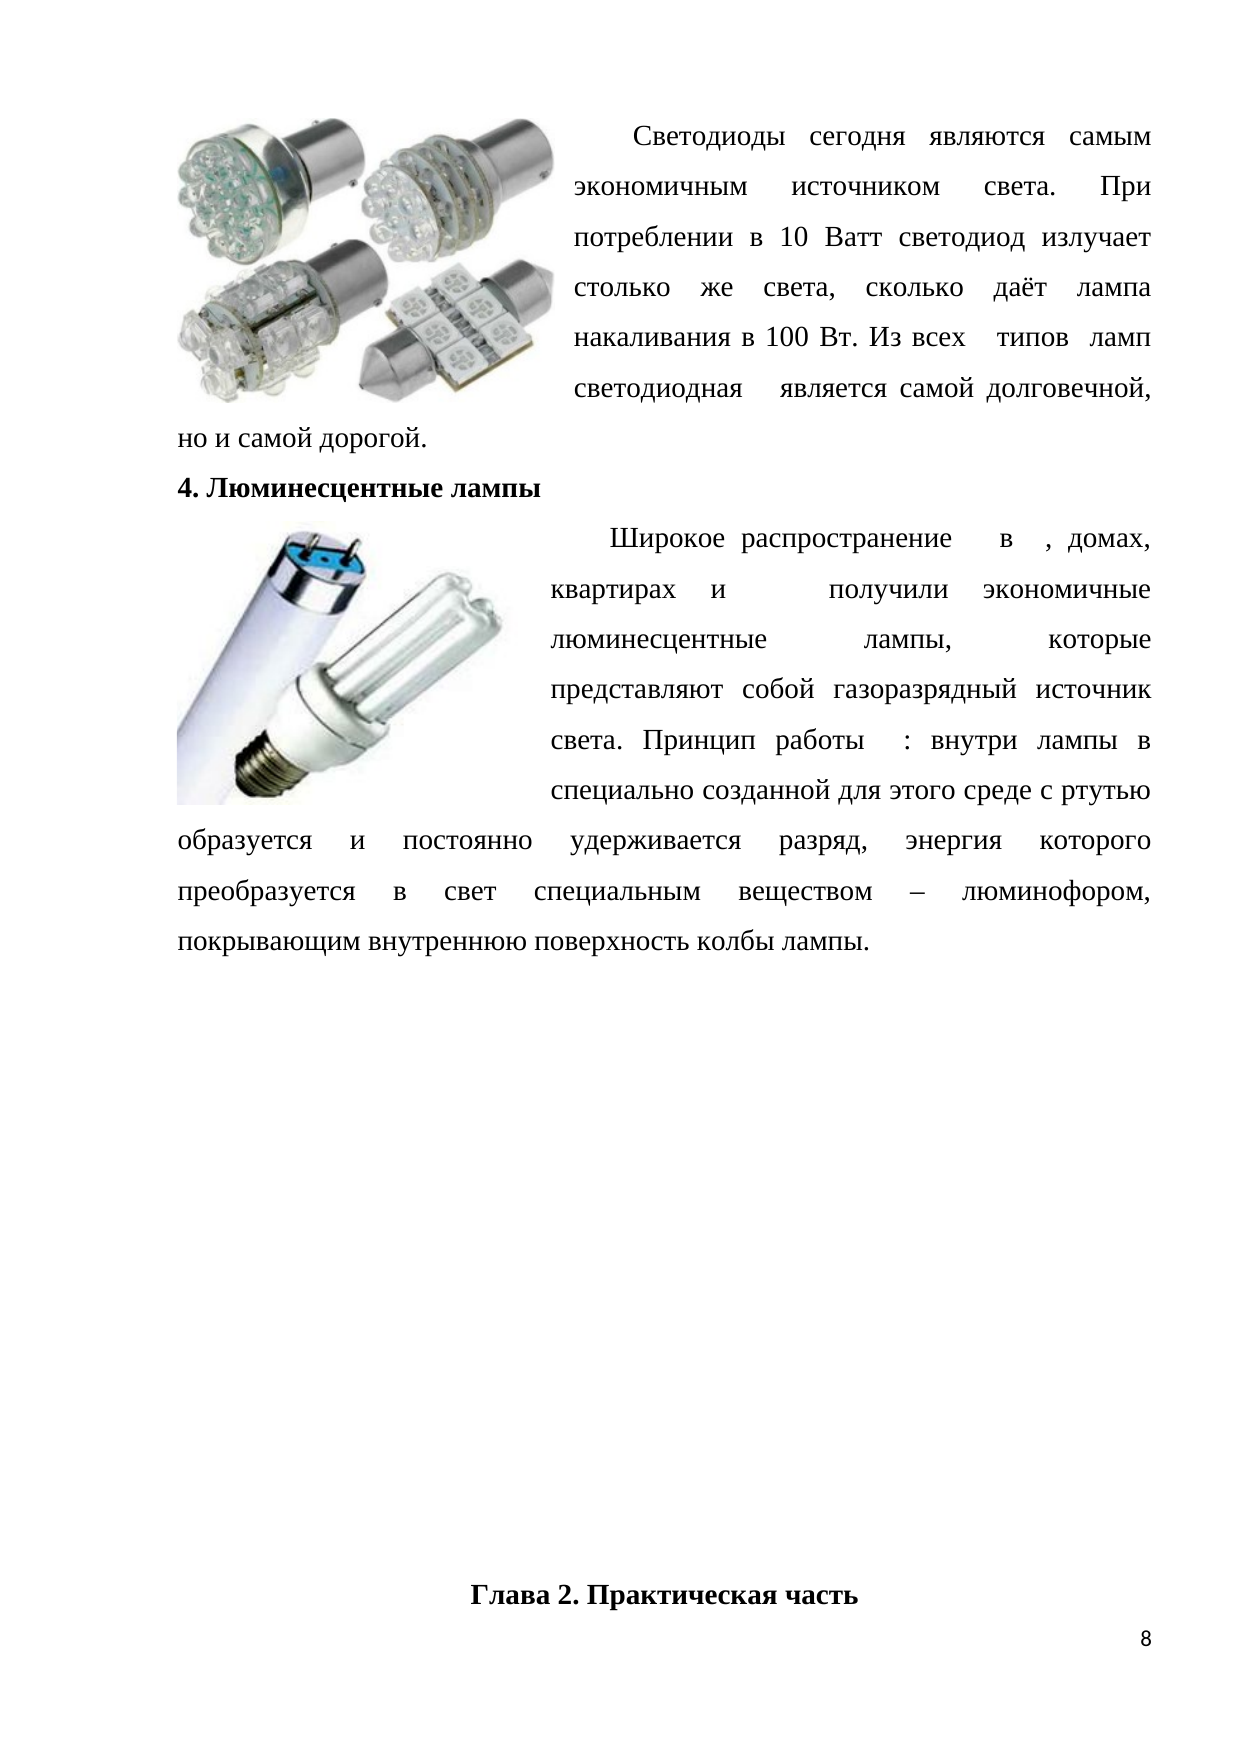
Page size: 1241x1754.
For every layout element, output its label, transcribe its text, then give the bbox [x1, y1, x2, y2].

picture [176, 521, 532, 805]
text Глава 2. Практическая часть [177, 1577, 1152, 1611]
picture [176, 118, 555, 403]
text 4. Люминесцентные лампы [177, 470, 1152, 504]
text Широкое распространение в , домах, квартирах и получили экономичные люминесцентные лампы, которые представляют собой газоразрядный источник света. Принцип работы : внутри лампы в специально созданной для этого среде с ртутью образуется и постоянно удерживается разряд, энергия которого преобразуется в свет специальным веществом – люминофором, покрывающим внутреннюю поверхность колбы лампы. [177, 521, 1152, 957]
